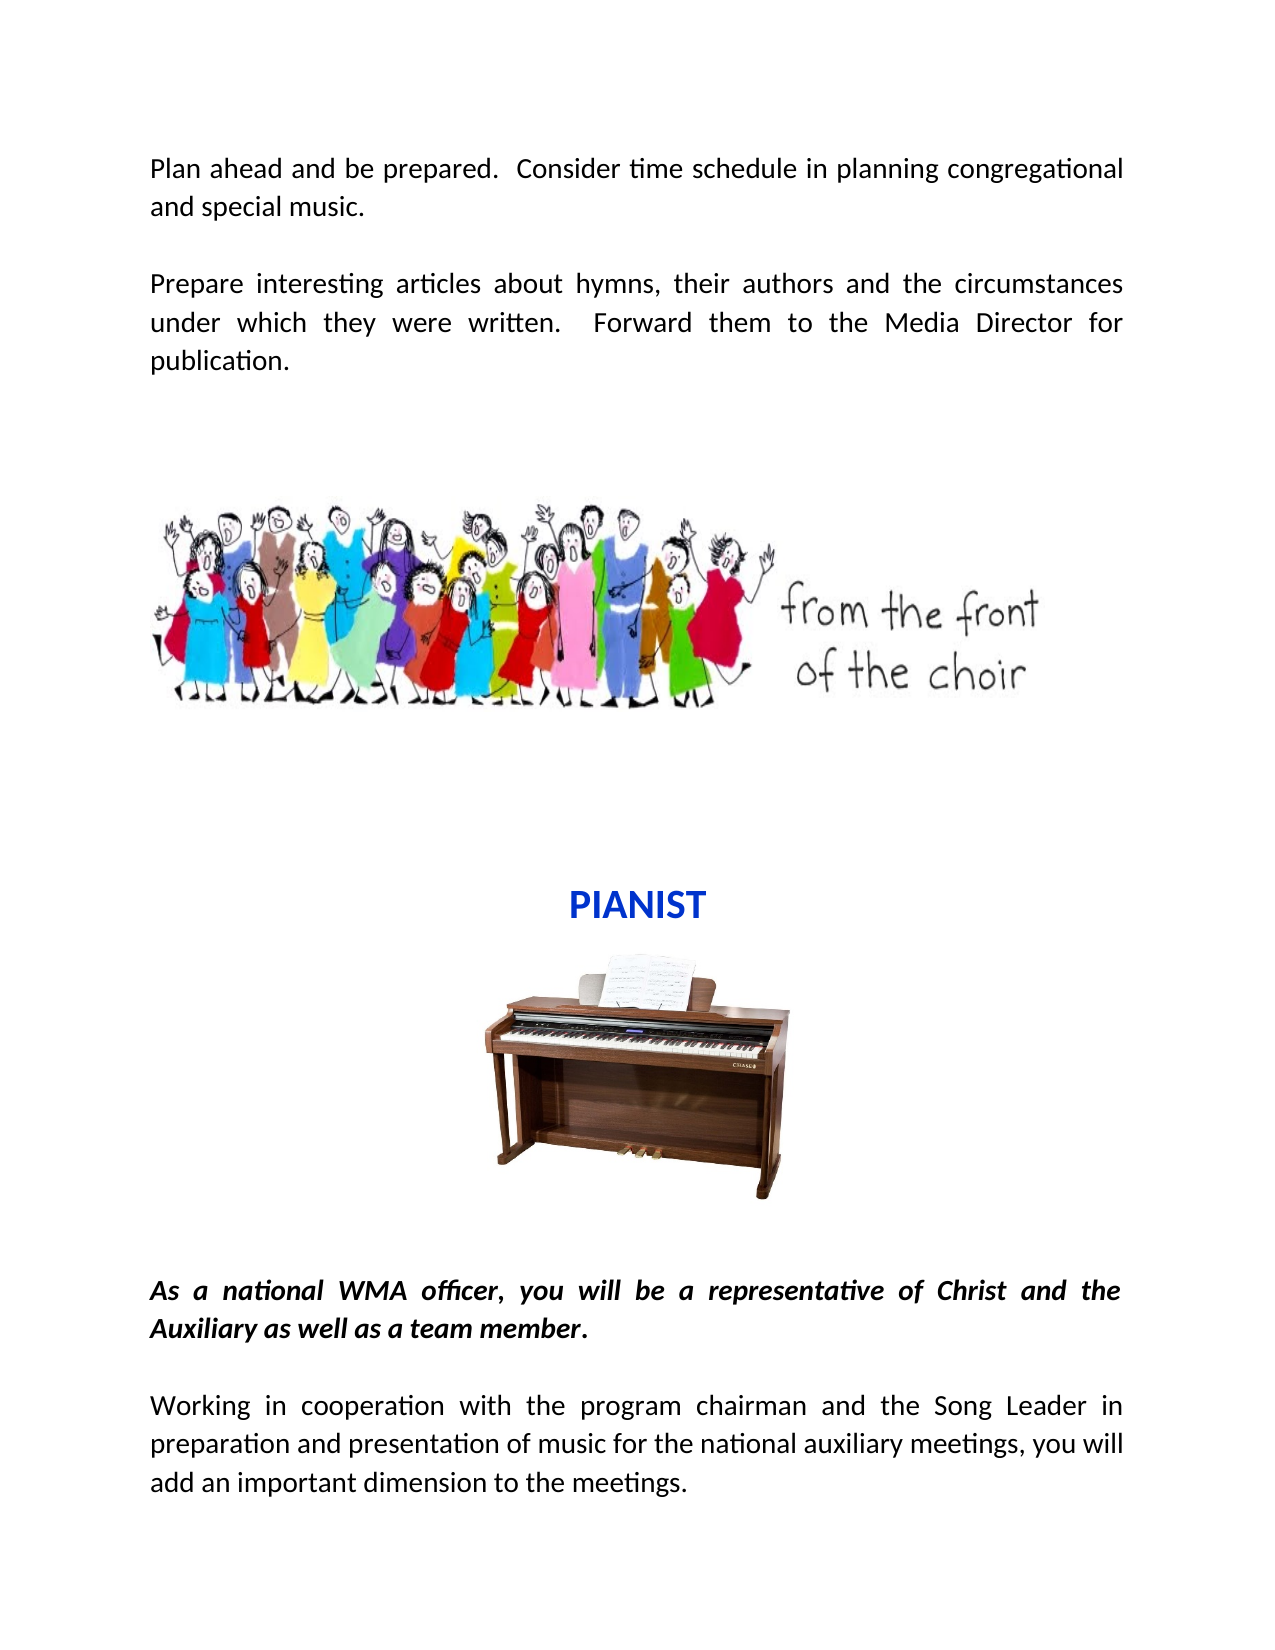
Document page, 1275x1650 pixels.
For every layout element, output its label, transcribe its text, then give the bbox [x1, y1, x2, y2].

text Working in cooperation with the program chairman and the Song Leader in preparation and presentation of music for the national auxiliary meetings, you will add an important dimension to the meetings. [150, 1387, 1125, 1500]
text PIANIST [150, 878, 1125, 929]
text As a national WMA officer, you will be a representative of Christ and the Auxiliary as well as a team member. [150, 1272, 1125, 1346]
text Plan ahead and be prepared. Consider time schedule in planning congregational and special music. [150, 150, 1125, 224]
picture [476, 932, 799, 1232]
text Prepare interesting articles about hymns, their authors and the circumstances under which they were written. Forward them to the Media Director for publication. [150, 265, 1125, 378]
